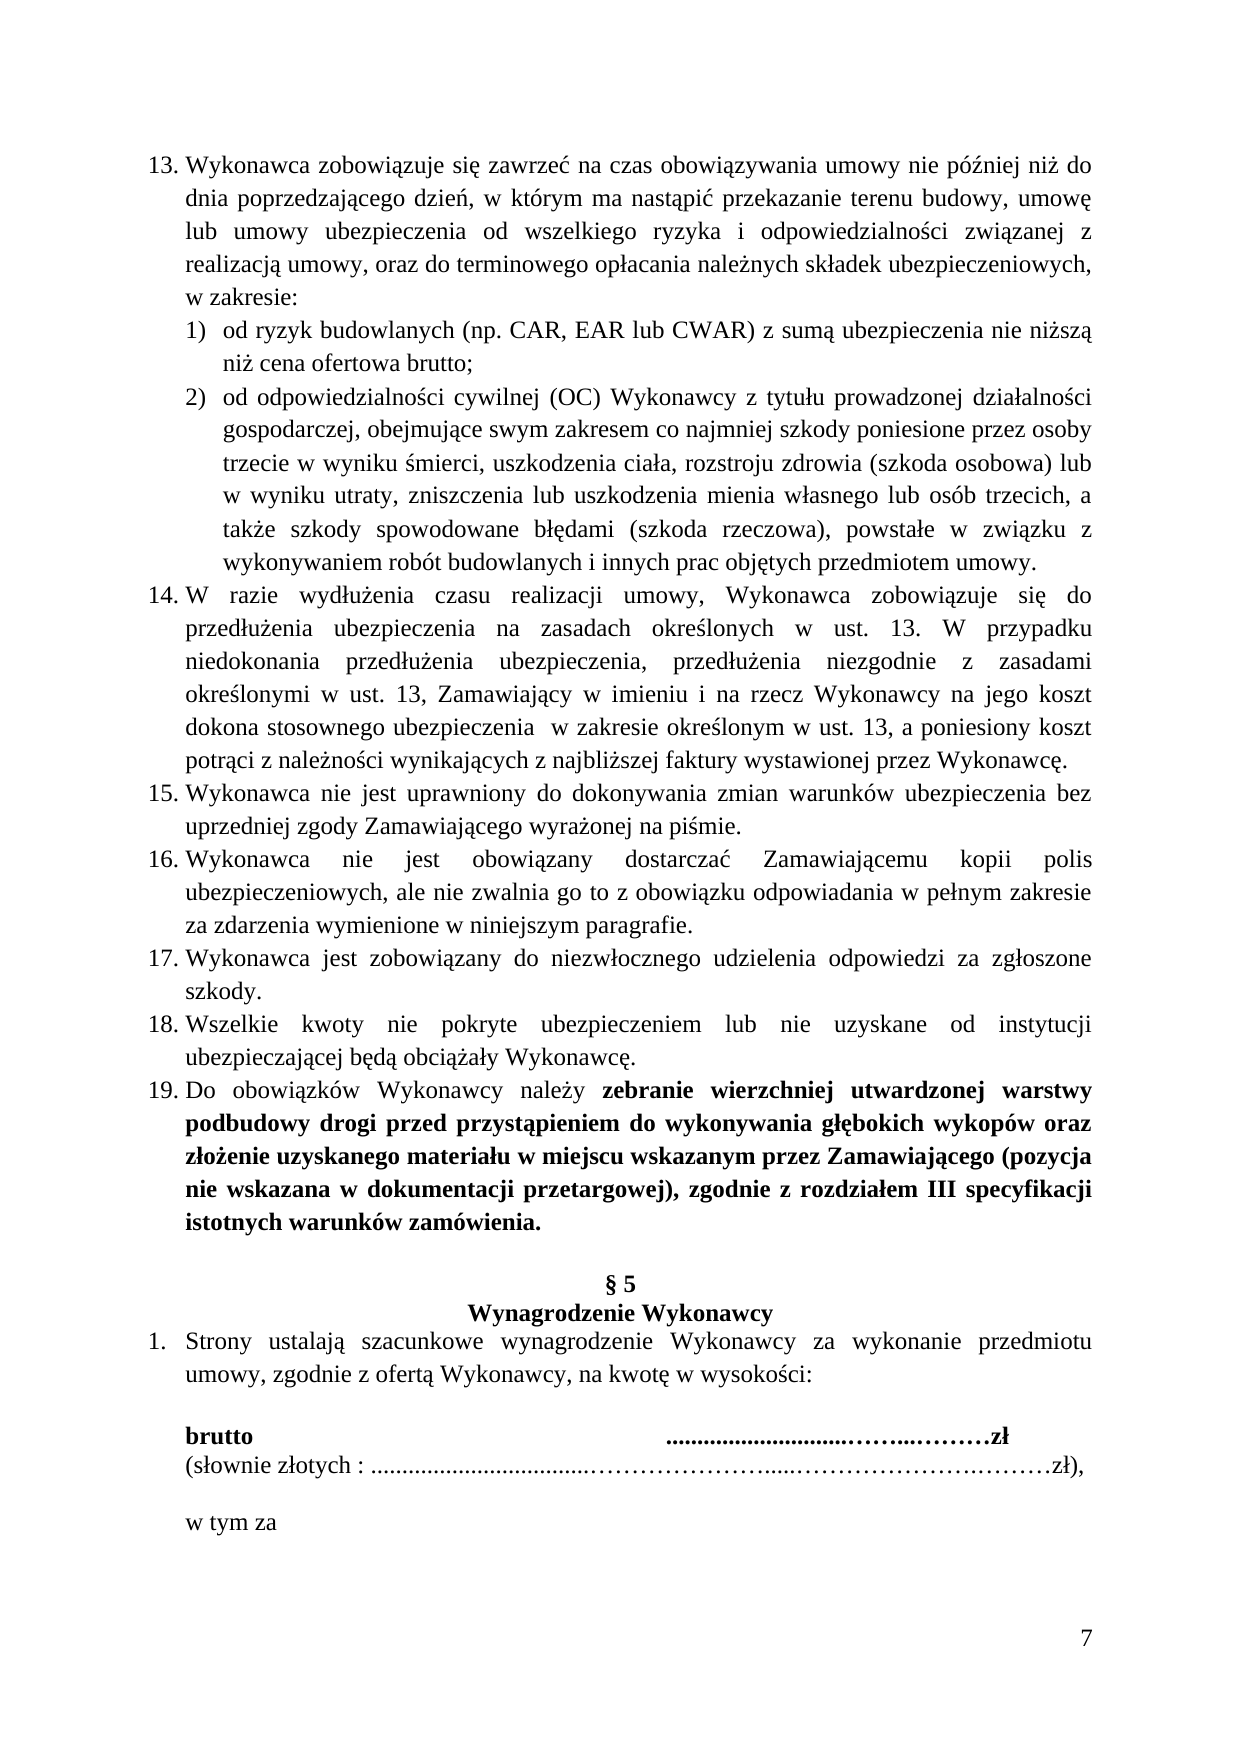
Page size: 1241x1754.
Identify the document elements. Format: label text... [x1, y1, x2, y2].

list Wszelkie kwoty nie pokryte ubezpieczeniem lub nie uzyskane od instytucji ubezpieczającej będą obciążały Wykonawcę. [148, 1009, 1093, 1071]
list Do obowiązków Wykonawcy należy zebranie wierzchniej utwardzonej warstwy podbudowy drogi przed przystąpieniem do wykonywania głębokich wykopów oraz złożenie uzyskanego materiału w miejscu wskazanym przez Zamawiającego (pozycja nie wskazana w dokumentacji przetargowej), zgodnie z rozdziałem III specyfikacji istotnych warunków zamówienia. [148, 1075, 1093, 1236]
list Wykonawca zobowiązuje się zawrzeć na czas obowiązywania umowy nie później niż do dnia poprzedzającego dzień, w którym ma nastąpić przekazanie terenu budowy, umowę lub umowy ubezpieczenia od wszelkiego ryzyka i odpowiedzialności związanej z realizacją umowy, oraz do terminowego opłacania należnych składek ubezpieczeniowych, w zakresie: [148, 150, 1093, 311]
list Wykonawca nie jest uprawniony do dokonywania zmian warunków ubezpieczenia bez uprzedniej zgody Zamawiającego wyrażonej na piśmie. [148, 778, 1093, 839]
list od odpowiedzialności cywilnej (OC) Wykonawcy z tytułu prowadzonej działalności gospodarczej, obejmujące swym zakresem co najmniej szkody poniesione przez osoby trzecie w wyniku śmierci, uszkodzenia ciała, rozstroju zdrowia (szkoda osobowa) lub w wyniku utraty, zniszczenia lub uszkodzenia mienia własnego lub osób trzecich, a także szkody spowodowane błędami (szkoda rzeczowa), powstałe w związku z wykonywaniem robót budowlanych i innych prac objętych przedmiotem umowy. [185, 382, 1093, 575]
list od ryzyk budowlanych (np. CAR, EAR lub CWAR) z sumą ubezpieczenia nie niższą niż cena ofertowa brutto; [185, 316, 1093, 377]
text § 5 [148, 1269, 1093, 1298]
list Wykonawca nie jest obowiązany dostarczać Zamawiającemu kopii polis ubezpieczeniowych, ale nie zwalnia go to z obowiązku odpowiadania w pełnym zakresie za zdarzenia wymienione w niniejszym paragrafie. [148, 844, 1093, 939]
list Strony ustalają szacunkowe wynagrodzenie Wykonawcy za wykonanie przedmiotu umowy, zgodnie z ofertą Wykonawcy, na kwotę w wysokości: [148, 1326, 1093, 1388]
text (słownie złotych : ...................................………………….....………………….………zł), [185, 1450, 1093, 1479]
text Wynagrodzenie Wykonawcy [148, 1298, 1093, 1326]
text w tym za [185, 1507, 1093, 1536]
text brutto .............................……...………zł [185, 1421, 1093, 1450]
list Wykonawca jest zobowiązany do niezwłocznego udzielenia odpowiedzi za zgłoszone szkody. [148, 943, 1093, 1005]
list W razie wydłużenia czasu realizacji umowy, Wykonawca zobowiązuje się do przedłużenia ubezpieczenia na zasadach określonych w ust. 13. W przypadku niedokonania przedłużenia ubezpieczenia, przedłużenia niezgodnie z zasadami określonymi w ust. 13, Zamawiający w imieniu i na rzecz Wykonawcy na jego koszt dokona stosownego ubezpieczenia w zakresie określonym w ust. 13, a poniesiony koszt potrąci z należności wynikających z najbliższej faktury wystawionej przez Wykonawcę. [148, 580, 1093, 773]
